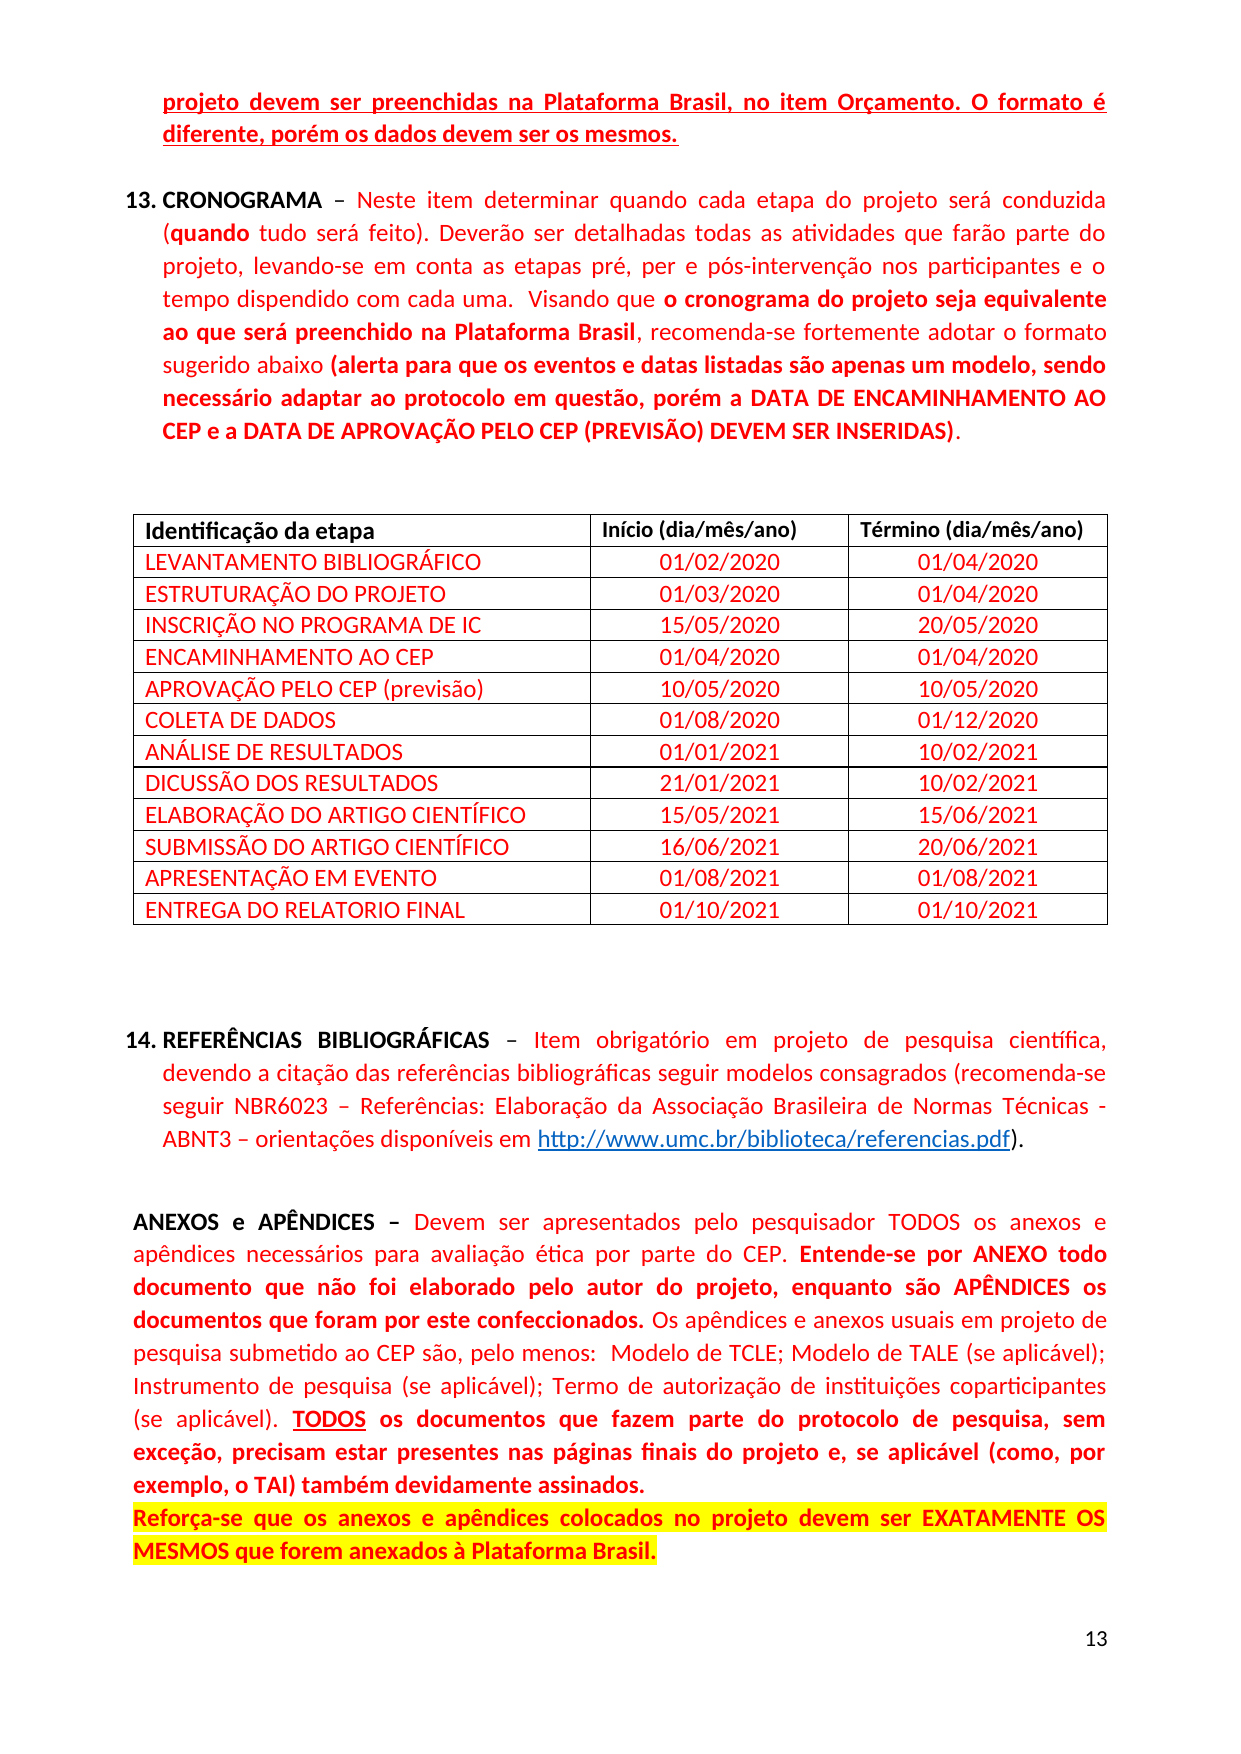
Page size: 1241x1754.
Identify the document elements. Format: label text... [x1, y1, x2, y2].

table_cell 01/08/2021 [591, 862, 848, 893]
table_cell 10/05/2020 [849, 673, 1107, 703]
table_cell 21/01/2021 [591, 768, 848, 798]
table_cell 10/05/2020 [591, 673, 848, 703]
table_cell 01/04/2020 [849, 547, 1107, 577]
table_cell ENCAMINHAMENTO AO CEP [134, 641, 590, 672]
table_cell INSCRIÇÃO NO PROGRAMA DE IC [134, 610, 590, 640]
table_header Identificação da etapa [134, 515, 590, 546]
list REFERÊNCIAS BIBLIOGRÁFICAS – Item obrigatório em projeto de pesquisa científica, devendo a citação das referências bibliográficas seguir modelos consagrados (recomenda-se seguir NBR6023 – Referências: Elaboração da Associação Brasileira de Normas Técnicas - ABNT3 – orientações disponíveis em http://www.umc.br/biblioteca/referencias.pdf). [125, 1024, 1107, 1154]
text Reforça-se que os anexos e apêndices colocados no projeto devem ser EXATAMENTE OS MESMOS que forem anexados à Plataforma Brasil. [133, 1532, 1107, 1565]
table_cell 01/04/2020 [849, 641, 1107, 672]
table_cell 01/01/2021 [591, 736, 848, 766]
table_cell 15/05/2020 [591, 610, 848, 640]
table_cell SUBMISSÃO DO ARTIGO CIENTÍFICO [134, 831, 590, 861]
table_cell 01/03/2020 [591, 578, 848, 609]
table_cell 01/08/2021 [849, 862, 1107, 893]
table_cell COLETA DE DADOS [134, 704, 590, 735]
table_cell ENTREGA DO RELATORIO FINAL [134, 894, 590, 924]
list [125, 86, 1107, 149]
table_cell 10/02/2021 [849, 736, 1107, 766]
table_cell 20/05/2020 [849, 610, 1107, 640]
table_header Início (dia/mês/ano) [591, 515, 848, 546]
table_cell 01/02/2020 [591, 547, 848, 577]
table_cell 10/02/2021 [849, 768, 1107, 798]
table_cell 15/06/2021 [849, 799, 1107, 829]
table_cell 01/10/2021 [591, 894, 848, 924]
table_cell 01/12/2020 [849, 704, 1107, 735]
table_cell LEVANTAMENTO BIBLIOGRÁFICO [134, 547, 590, 577]
table_cell 01/08/2020 [591, 704, 848, 735]
table_cell APRESENTAÇÃO EM EVENTO [134, 862, 590, 893]
table_cell 01/10/2021 [849, 894, 1107, 924]
table_cell DICUSSÃO DOS RESULTADOS [134, 768, 590, 798]
table_cell 01/04/2020 [849, 578, 1107, 609]
table_cell ESTRUTURAÇÃO DO PROJETO [134, 578, 590, 609]
table_header Término (dia/mês/ano) [849, 515, 1107, 546]
table_cell ANÁLISE DE RESULTADOS [134, 736, 590, 766]
list CRONOGRAMA – Neste item determinar quando cada etapa do projeto será conduzida (quando tudo será feito). Deverão ser detalhadas todas as atividades que farão parte do projeto, levando-se em conta as etapas pré, per e pós-intervenção nos participantes e o tempo dispendido com cada uma. Visando que o cronograma do projeto seja equivalente ao que será preenchido na Plataforma Brasil, recomenda-se fortemente adotar o formato sugerido abaixo (alerta para que os eventos e datas listadas são apenas um modelo, sendo necessário adaptar ao protocolo em questão, porém a DATA DE ENCAMINHAMENTO AO CEP e a DATA DE APROVAÇÃO PELO CEP (PREVISÃO) DEVEM SER INSERIDAS). [125, 184, 1107, 445]
table_cell APROVAÇÃO PELO CEP (previsão) [134, 673, 590, 703]
table_cell ELABORAÇÃO DO ARTIGO CIENTÍFICO [134, 799, 590, 829]
table_cell 20/06/2021 [849, 831, 1107, 861]
table_cell 16/06/2021 [591, 831, 848, 861]
table_cell 15/05/2021 [591, 799, 848, 829]
text ANEXOS e APÊNDICES – Devem ser apresentados pelo pesquisador TODOS os anexos e apêndices necessários para avaliação ética por parte do CEP. Entende-se por ANEXO todo documento que não foi elaborado pelo autor do projeto, enquanto são APÊNDICES os documentos que foram por este confeccionados. Os apêndices e anexos usuais em projeto de pesquisa submetido ao CEP são, pelo menos: Modelo de TCLE; Modelo de TALE (se aplicável); Instrumento de pesquisa (se aplicável); Termo de autorização de instituições coparticipantes (se aplicável). TODOS os documentos que fazem parte do protocolo de pesquisa, sem exceção, precisam estar presentes nas páginas finais do projeto e, se aplicável (como, por exemplo, o TAI) também devidamente assinados. [133, 1206, 1107, 1499]
table_cell 01/04/2020 [591, 641, 848, 672]
